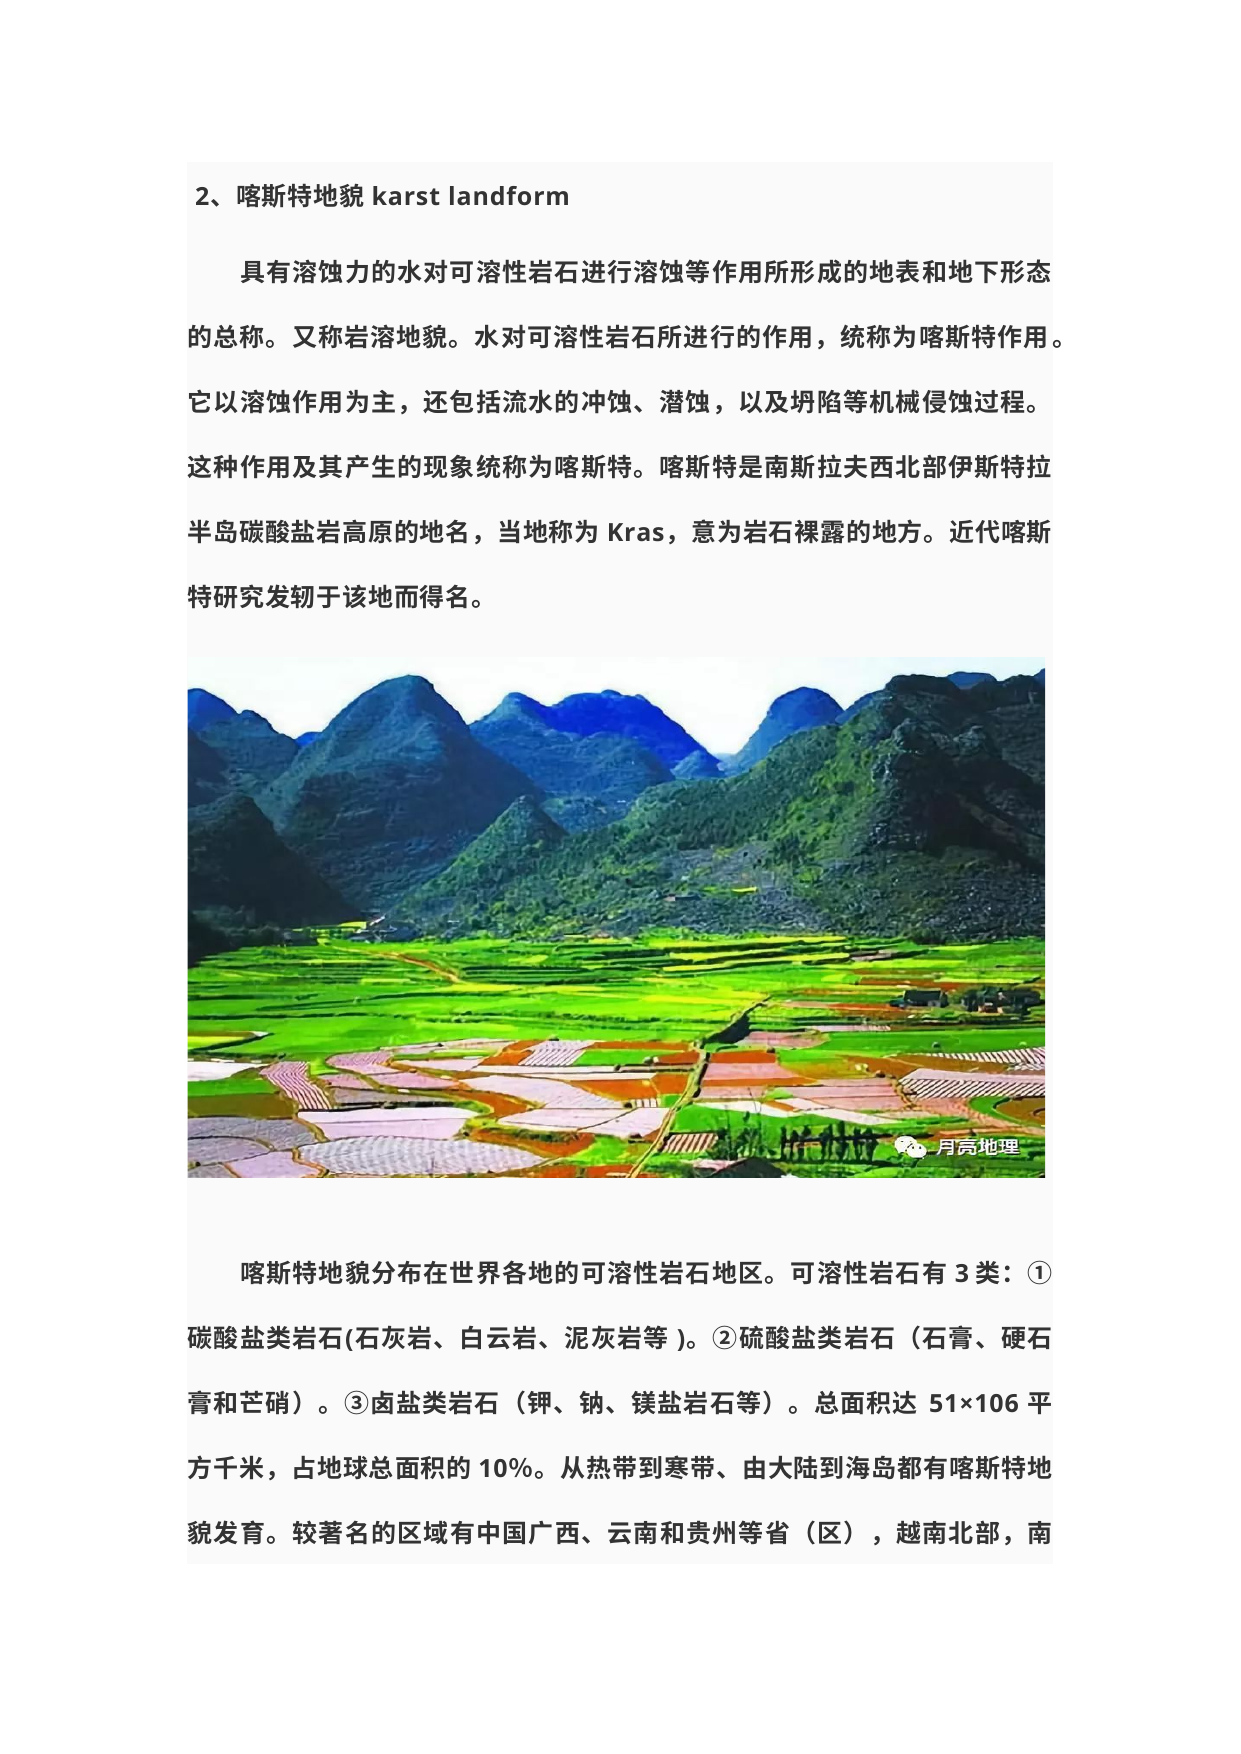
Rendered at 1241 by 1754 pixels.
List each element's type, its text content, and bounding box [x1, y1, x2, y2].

picture [187, 657, 1046, 1178]
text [187, 1239, 1053, 1564]
text 具有溶蚀力的水对可溶性岩石进行溶蚀等作用所形成的地表和地下形态的总称。又称岩溶地貌。水对可溶性岩石所进行的作用，统称为喀斯特作用。它以溶蚀作用为主，还包括流水的冲蚀、潜蚀，以及坍陷等机械侵蚀过程。这种作用及其产生的现象统称为喀斯特。喀斯特是南斯拉夫西北部伊斯特拉半岛碳酸盐岩高原的地名，当地称为Kras，意为岩石裸露的地方。近代喀斯特研究发轫于该地而得名。 [187, 238, 1053, 628]
text 2、喀斯特地貌 karst landform [187, 162, 1053, 227]
